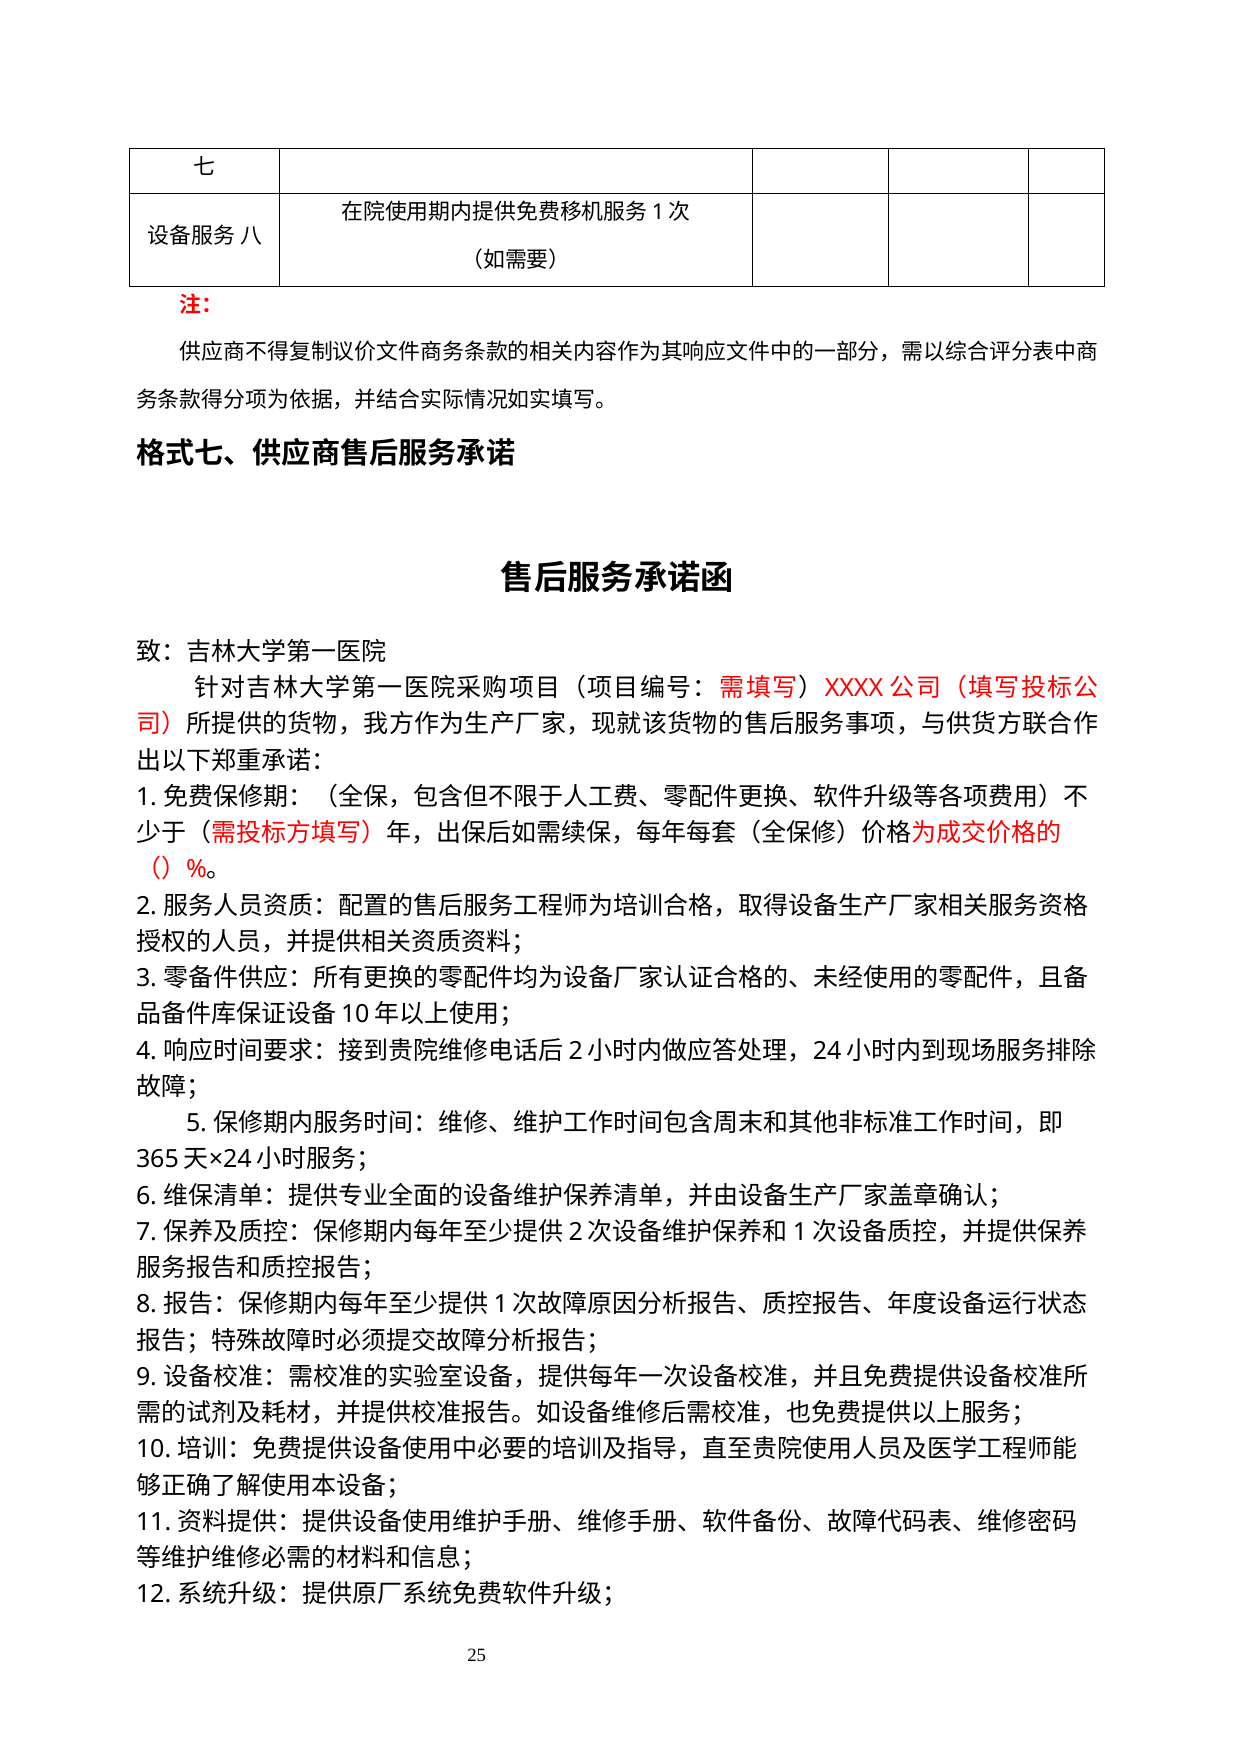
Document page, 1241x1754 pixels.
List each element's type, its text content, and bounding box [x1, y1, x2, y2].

list 培训：免费提供设备使用中必要的培训及指导，直至贵院使用人员及医学工程师能够正确了解使用本设备； [136, 1429, 1098, 1501]
list 保养及质控：保修期内每年至少提供2次设备维护保养和1次设备质控，并提供保养服务报告和质控报告； [136, 1211, 1098, 1284]
table_cell [753, 194, 888, 286]
text 格式七、供应商售后服务承诺 [136, 429, 1098, 472]
list 零备件供应：所有更换的零配件均为设备厂家认证合格的、未经使用的零配件，且备品备件库保证设备10年以上使用； [136, 958, 1098, 1030]
table_cell 设备保修期和技术服务 七 [130, 149, 279, 193]
list 响应时间要求：接到贵院维修电话后2小时内做应答处理，24小时内到现场服务排除故障； [136, 1030, 1098, 1103]
list 报告：保修期内每年至少提供1次故障原因分析报告、质控报告、年度设备运行状态报告；特殊故障时必须提交故障分析报告； [136, 1284, 1098, 1356]
list 系统升级：提供原厂系统免费软件升级； [136, 1574, 1098, 1610]
table_cell 设备服务 八 [130, 194, 279, 286]
table_cell [1029, 194, 1104, 286]
table_cell [1029, 149, 1104, 193]
list 保修期内服务时间：维修、维护工作时间包含周末和其他非标准工作时间，即365天×24小时服务； [136, 1103, 1098, 1175]
list 资料提供：提供设备使用维护手册、维修手册、软件备份、故障代码表、维修密码等维护维修必需的材料和信息； [136, 1501, 1098, 1574]
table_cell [280, 149, 752, 193]
table_cell [889, 149, 1028, 193]
list 设备校准：需校准的实验室设备，提供每年一次设备校准，并且免费提供设备校准所需的试剂及耗材，并提供校准报告。如设备维修后需校准，也免费提供以上服务； [136, 1356, 1098, 1429]
list 服务人员资质：配置的售后服务工程师为培训合格，取得设备生产厂家相关服务资格授权的人员，并提供相关资质资料； [136, 885, 1098, 958]
list 免费保修期：（全保，包含但不限于人工费、零配件更换、软件升级等各项费用）不少于（需投标方填写）年，出保后如需续保，每年每套（全保修）价格为成交价格的（）%。 [136, 776, 1098, 885]
text 致：吉林大学第一医院 [136, 631, 1098, 668]
text 注： [136, 287, 1098, 318]
text 针对吉林大学第一医院采购项目（项目编号：需填写）XXXX公司（填写投标公司）所提供的货物，我方作为生产厂家，现就该货物的售后服务事项，与供货方联合作出以下郑重承诺： [136, 668, 1098, 776]
list 维保清单：提供专业全面的设备维护保养清单，并由设备生产厂家盖章确认； [136, 1175, 1098, 1211]
text 供应商不得复制议价文件商务条款的相关内容作为其响应文件中的一部分，需以综合评分表中商务条款得分项为依据，并结合实际情况如实填写。 [136, 334, 1098, 413]
text 售后服务承诺函 [136, 551, 1098, 599]
table_cell [889, 194, 1028, 286]
table_cell [753, 149, 888, 193]
table_cell 在院使用期内提供免费移机服务1次 （如需要） [280, 194, 752, 286]
